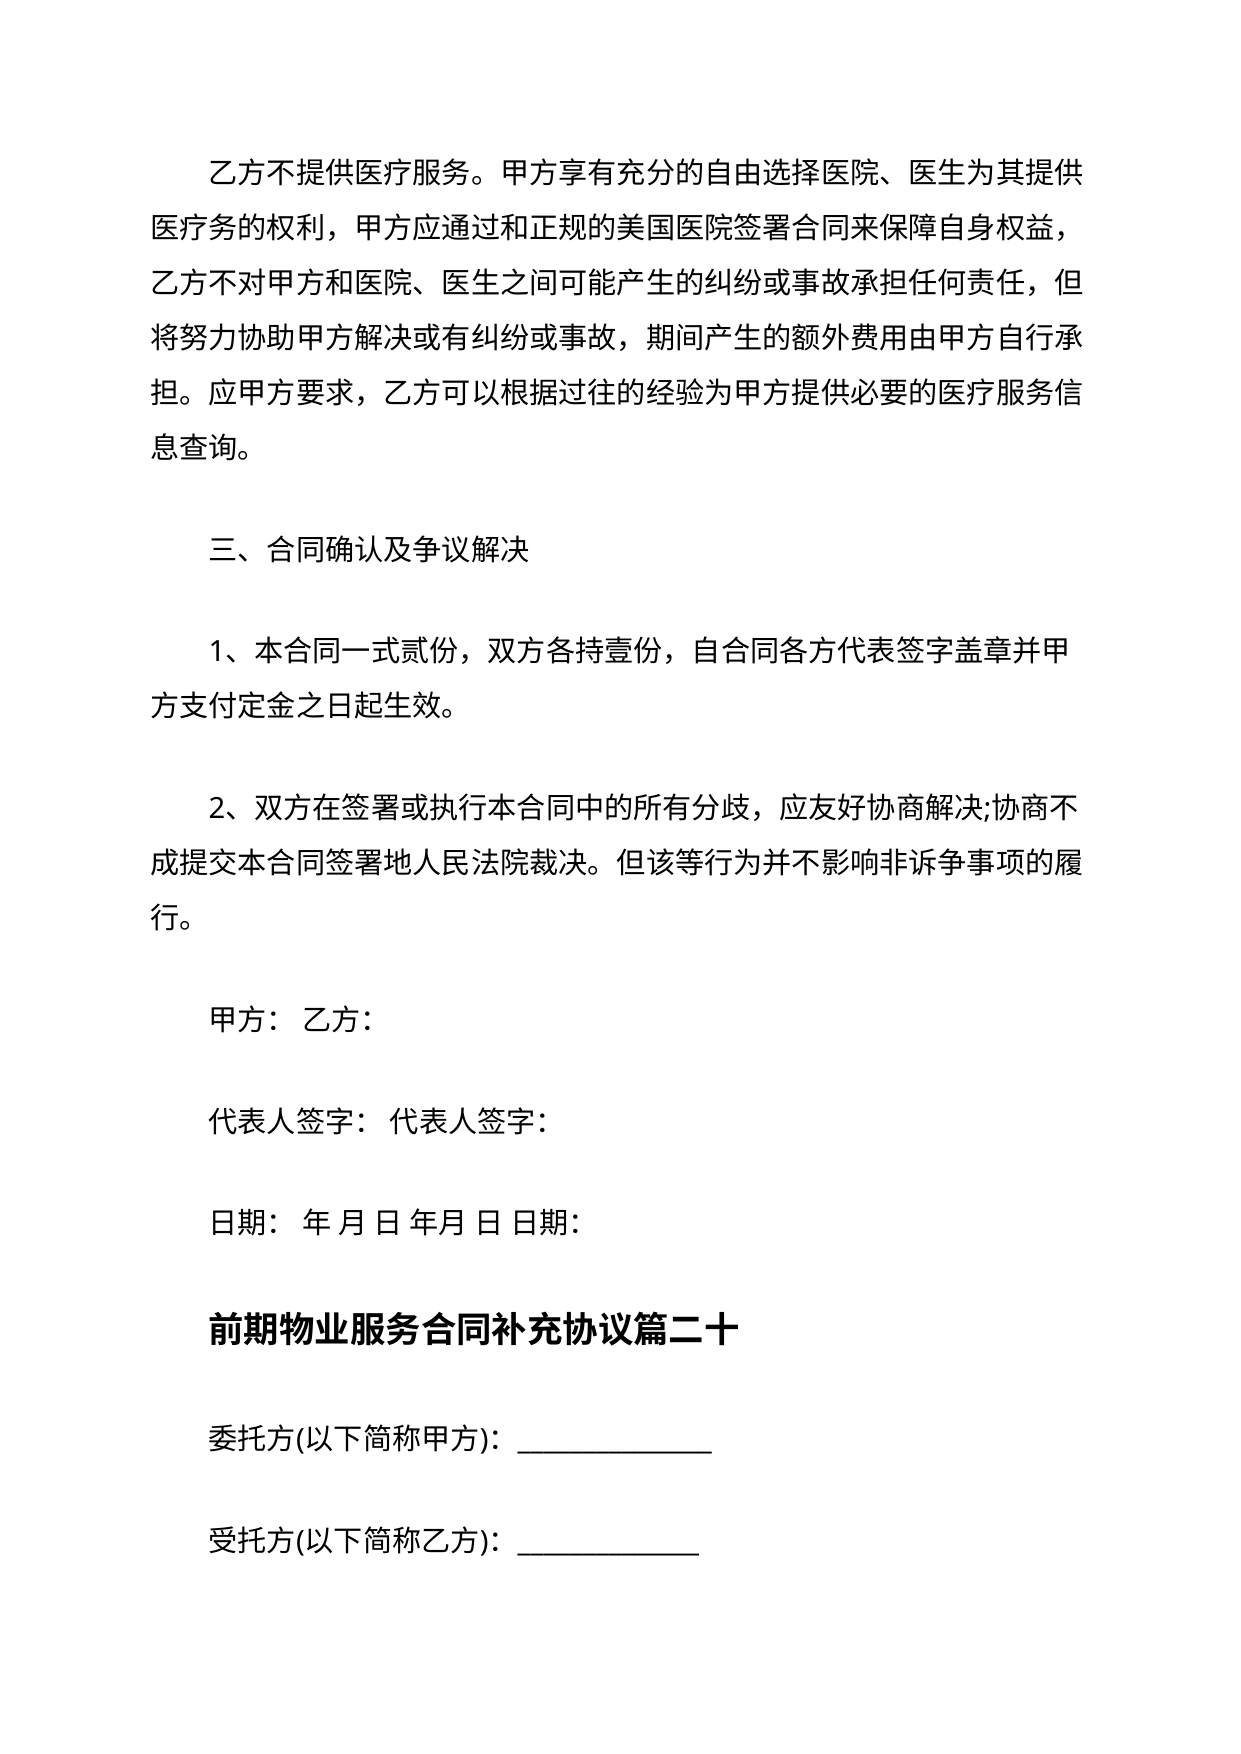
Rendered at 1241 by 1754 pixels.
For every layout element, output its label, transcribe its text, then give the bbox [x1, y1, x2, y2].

text 受托方(以下简称乙方)：______________ [150, 1517, 1090, 1559]
text 1、本合同一式贰份，双方各持壹份，自合同各方代表签字盖章并甲方支付定金之日起生效。 [150, 628, 1090, 725]
text 委托方(以下简称甲方)：_______________ [150, 1415, 1090, 1458]
text 日期： 年 月 日 年月 日 日期： [150, 1200, 1090, 1242]
text 三、合同确认及争议解决 [150, 526, 1090, 568]
text 甲方： 乙方： [150, 996, 1090, 1039]
text 2、双方在签署或执行本合同中的所有分歧，应友好协商解决;协商不成提交本合同签署地人民法院裁决。但该等行为并不影响非诉争事项的履行。 [150, 785, 1090, 937]
text 代表人签字： 代表人签字： [150, 1098, 1090, 1141]
text 乙方不提供医疗服务。甲方享有充分的自由选择医院、医生为其提供医疗务的权利，甲方应通过和正规的美国医院签署合同来保障自身权益，乙方不对甲方和医院、医生之间可能产生的纠纷或事故承担任何责任，但将努力协助甲方解决或有纠纷或事故，期间产生的额外费用由甲方自行承担。应甲方要求，乙方可以根据过往的经验为甲方提供必要的医疗服务信息查询。 [150, 150, 1090, 467]
text 前期物业服务合同补充协议篇二十 [150, 1302, 1090, 1353]
